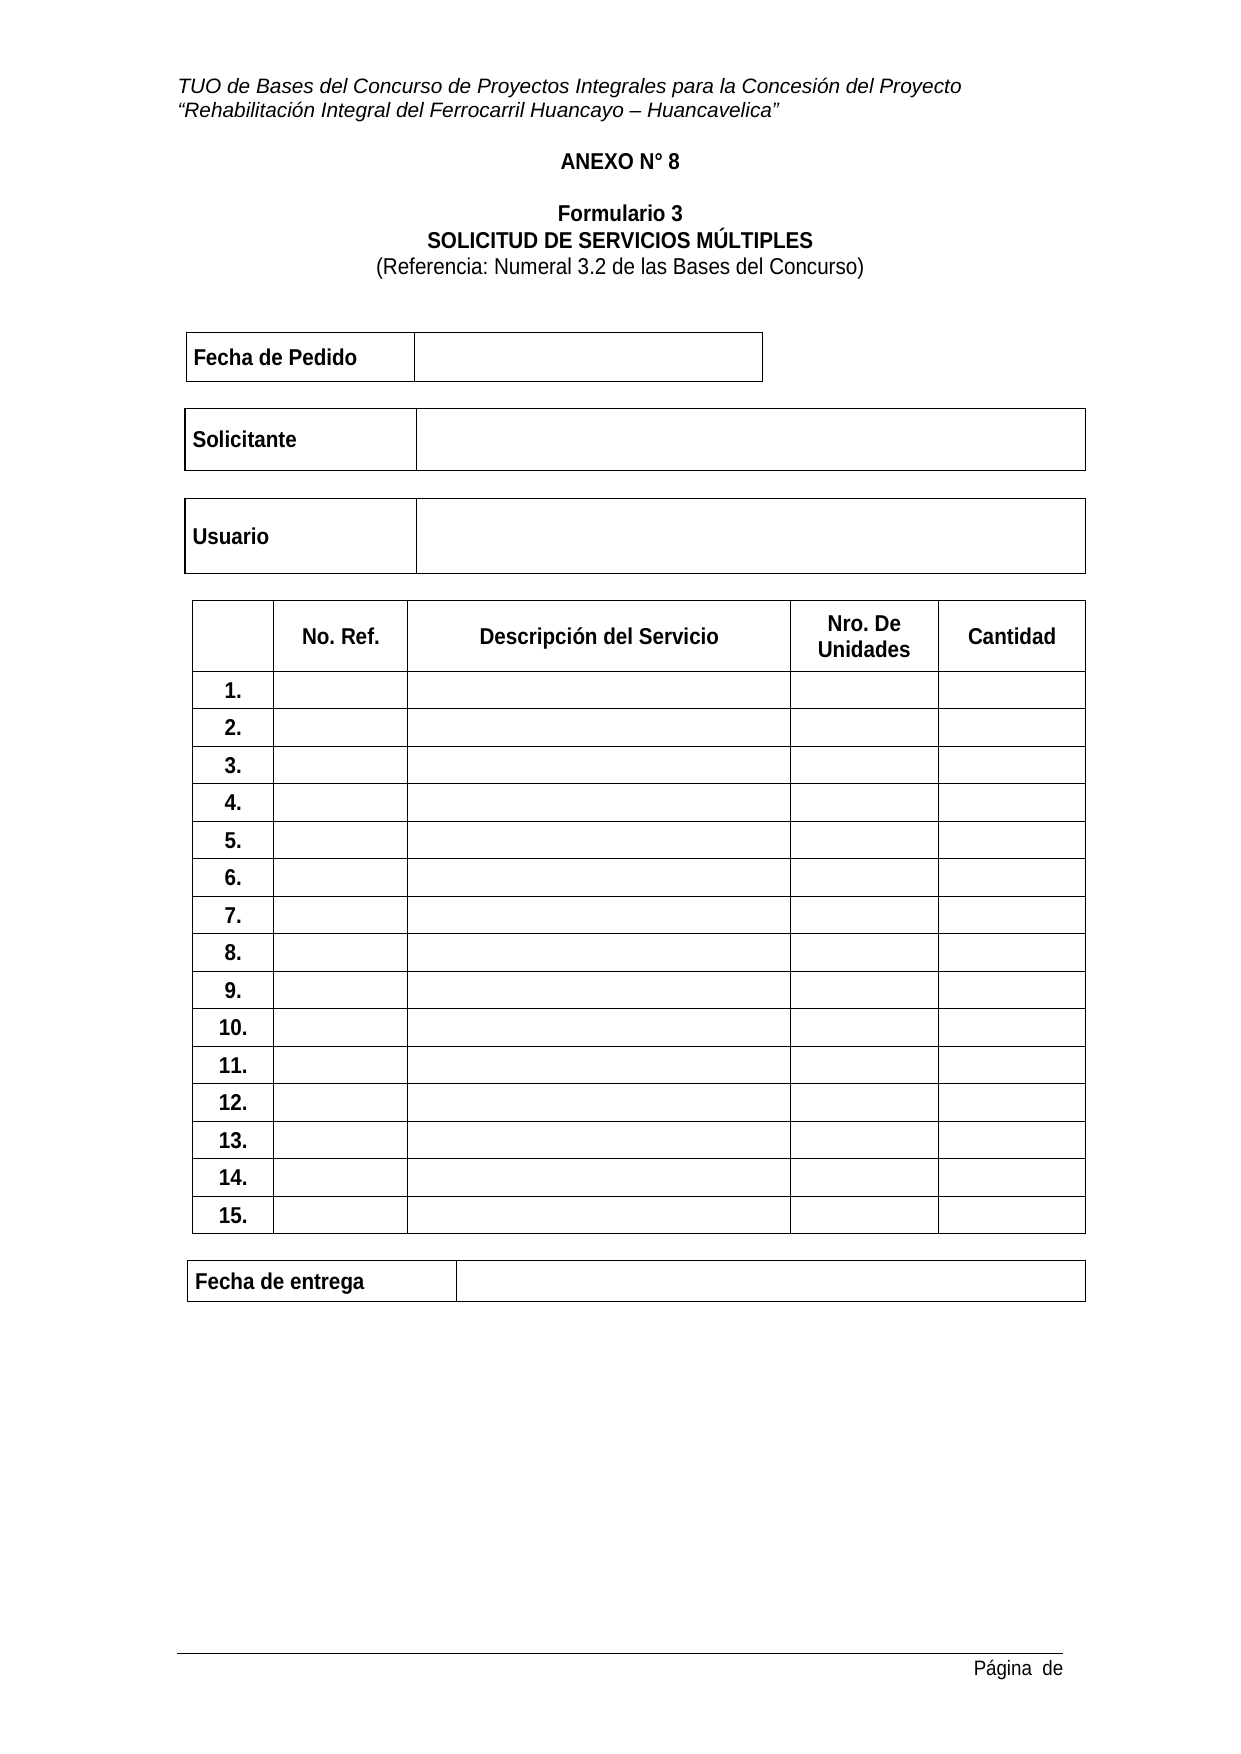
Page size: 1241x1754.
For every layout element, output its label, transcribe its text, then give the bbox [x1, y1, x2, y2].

table_cell [791, 1084, 938, 1121]
table_cell [408, 1159, 790, 1196]
table_cell [274, 1197, 407, 1233]
table_header [415, 333, 762, 381]
table_cell [408, 672, 790, 708]
subtitle ANEXO N° 8 [177, 148, 1063, 174]
table_cell 15. [193, 1197, 273, 1233]
table_cell [274, 747, 407, 783]
table_cell [939, 1197, 1085, 1233]
table_cell [791, 822, 938, 858]
table_cell [791, 1197, 938, 1233]
table_cell [791, 897, 938, 933]
table_cell [939, 1009, 1085, 1046]
table_cell [791, 1159, 938, 1196]
table_cell 14. [193, 1159, 273, 1196]
table_cell [408, 859, 790, 896]
table_header Cantidad [939, 601, 1085, 671]
table_cell 8. [193, 934, 273, 971]
table_cell [274, 672, 407, 708]
table_cell [274, 934, 407, 971]
table_cell 3. [193, 747, 273, 783]
table_cell [408, 747, 790, 783]
table_cell [939, 1047, 1085, 1083]
table_cell [791, 972, 938, 1008]
table_cell [274, 709, 407, 746]
table_cell [791, 784, 938, 821]
subtitle Formulario 3 [177, 200, 1063, 227]
table_cell [791, 1122, 938, 1158]
table_cell 2. [193, 709, 273, 746]
table_cell [939, 972, 1085, 1008]
table_cell [408, 1009, 790, 1046]
subtitle SOLICITUD DE SERVICIOS MÚLTIPLES [177, 227, 1063, 253]
table_cell 9. [193, 972, 273, 1008]
table_cell [408, 709, 790, 746]
table_cell [939, 859, 1085, 896]
table_cell 13. [193, 1122, 273, 1158]
table_cell [274, 822, 407, 858]
table_header [417, 409, 1085, 470]
table_cell [274, 1047, 407, 1083]
table_cell 12. [193, 1084, 273, 1121]
table_cell [274, 1122, 407, 1158]
table_cell [274, 972, 407, 1008]
table_cell [408, 1122, 790, 1158]
table_header Solicitante [186, 409, 416, 470]
table_cell [939, 897, 1085, 933]
table_cell [408, 1197, 790, 1233]
table_cell 7. [193, 897, 273, 933]
table_cell [939, 709, 1085, 746]
table_header [193, 601, 273, 671]
table_cell [408, 934, 790, 971]
table_header Fecha de entrega [188, 1261, 456, 1301]
table_cell [939, 672, 1085, 708]
table_header No. Ref. [274, 601, 407, 671]
table_cell [791, 672, 938, 708]
table_header Usuario [186, 499, 416, 573]
table_cell [408, 897, 790, 933]
table_cell [791, 747, 938, 783]
table_header [457, 1261, 1085, 1301]
table_header Descripción del Servicio [408, 601, 790, 671]
table_cell 6. [193, 859, 273, 896]
table_cell [939, 747, 1085, 783]
table_cell [791, 1047, 938, 1083]
table_header Fecha de Pedido [187, 333, 414, 381]
text (Referencia: Numeral 3.2 de las Bases del Concurso) [177, 253, 1063, 279]
table_cell [408, 1084, 790, 1121]
table_cell [791, 934, 938, 971]
table_cell [791, 859, 938, 896]
table_cell [791, 709, 938, 746]
table_cell [939, 1084, 1085, 1121]
table_cell [274, 897, 407, 933]
table_cell [939, 784, 1085, 821]
table_cell [791, 1009, 938, 1046]
table_cell 5. [193, 822, 273, 858]
table_cell [274, 1084, 407, 1121]
table_cell [939, 822, 1085, 858]
table_cell 1. [193, 672, 273, 708]
table_cell [408, 822, 790, 858]
table_cell [274, 859, 407, 896]
table_cell [408, 1047, 790, 1083]
table_cell [274, 1009, 407, 1046]
table_cell [408, 784, 790, 821]
table_cell 10. [193, 1009, 273, 1046]
table_header [417, 499, 1085, 573]
table_header Nro. De Unidades [791, 601, 938, 671]
table_cell 4. [193, 784, 273, 821]
table_cell 11. [193, 1047, 273, 1083]
table_cell [939, 1159, 1085, 1196]
table_cell [939, 934, 1085, 971]
table_cell [408, 972, 790, 1008]
table_cell [274, 784, 407, 821]
table_cell [274, 1159, 407, 1196]
table_cell [939, 1122, 1085, 1158]
